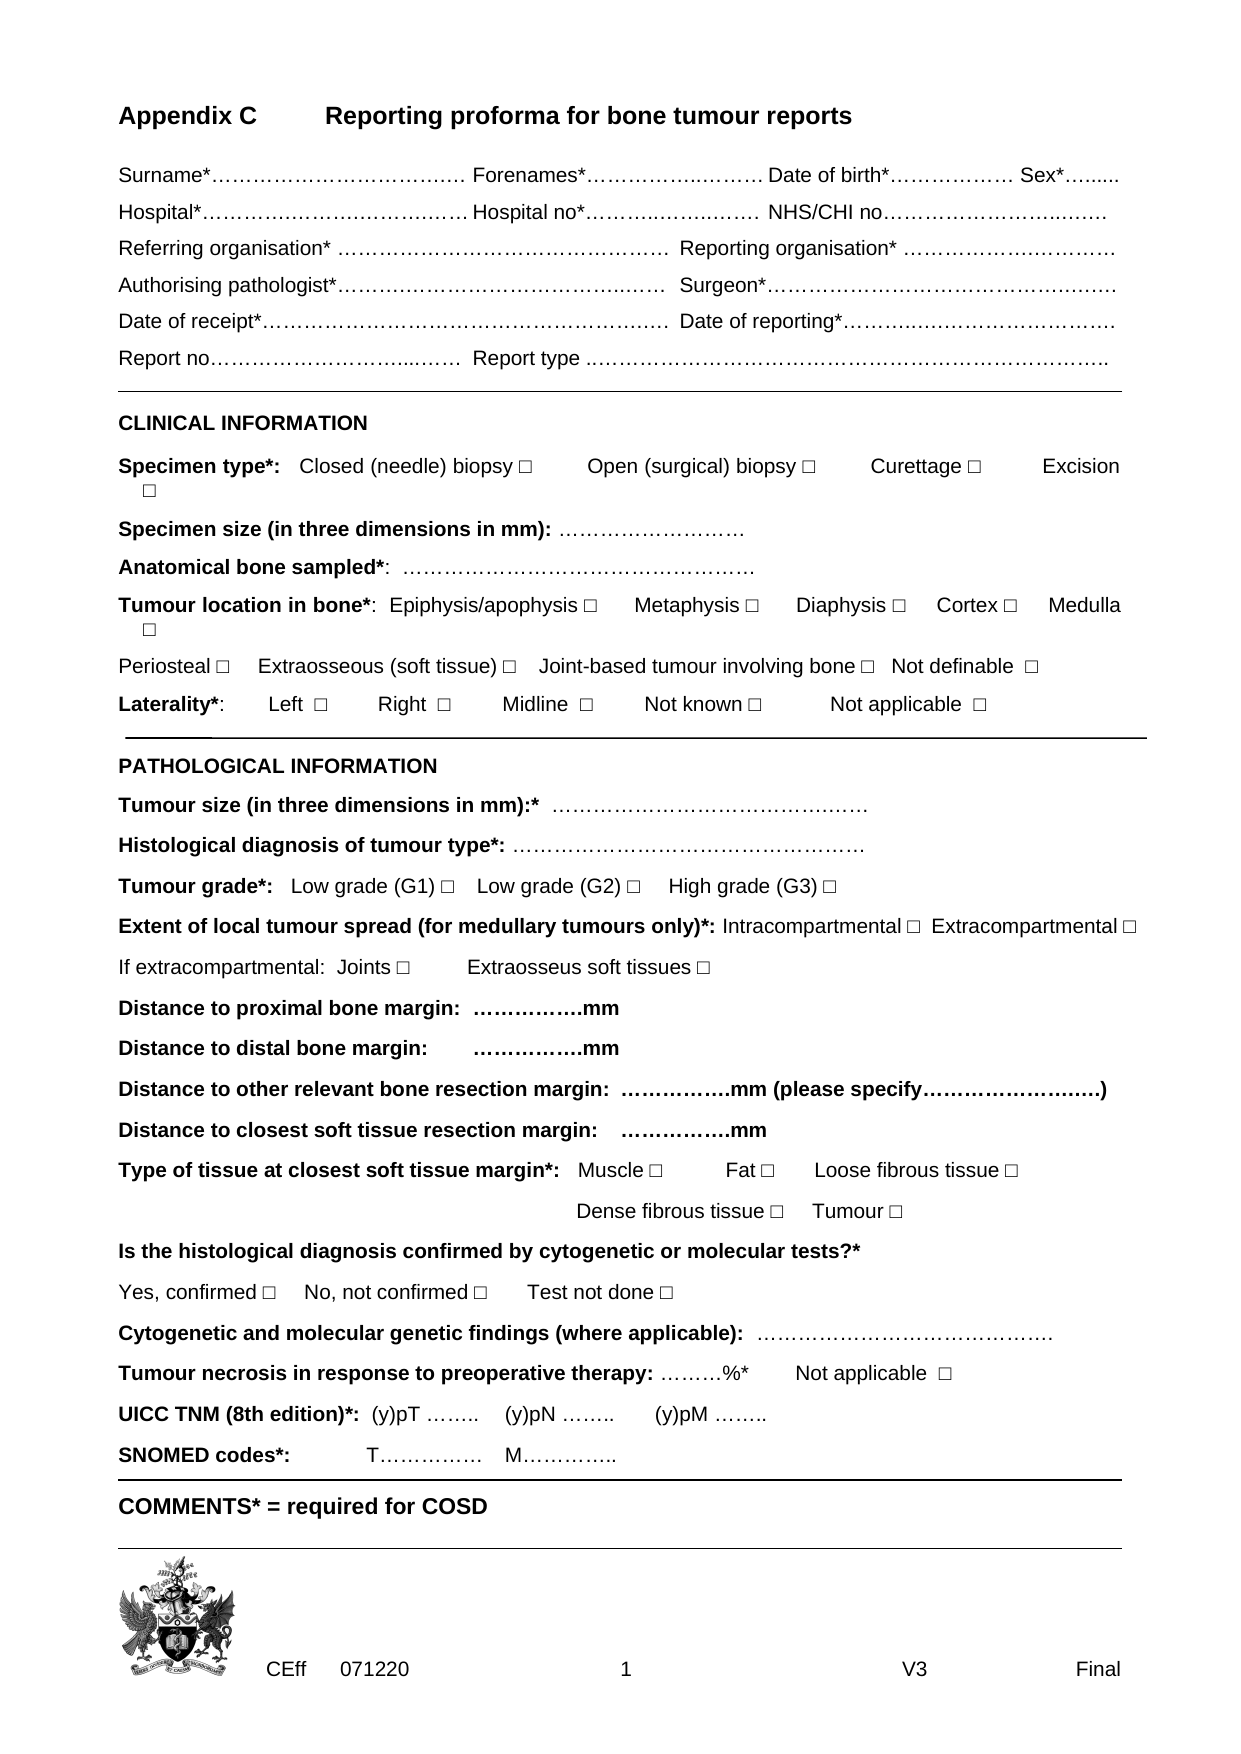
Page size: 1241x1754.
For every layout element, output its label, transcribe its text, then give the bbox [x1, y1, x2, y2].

text Dense fibrous tissue □ Tumour □ [118, 1199, 1122, 1223]
text Date of receipt*……………………………………………….…. Date of reporting*………..….……………………. [118, 309, 1122, 333]
text Specimen size (in three dimensions in mm): ……………………… [118, 516, 1122, 540]
text Specimen type*: Closed (needle) biopsy □ Open (surgical) biopsy □ Curettage □ Excision □ [118, 454, 1122, 502]
text Is the histological diagnosis confirmed by cytogenetic or molecular tests?* [118, 1239, 1122, 1263]
text Distance to distal bone margin: …………….mm [118, 1036, 1122, 1060]
picture [118, 1554, 237, 1677]
text COMMENTS* = required for COSD [118, 1493, 1122, 1519]
text Distance to other relevant bone resection margin: …………….mm (please specify………………….….) [118, 1077, 1122, 1101]
text Type of tissue at closest soft tissue margin*: Muscle □ Fat □ Loose fibrous tissue □ [118, 1158, 1122, 1182]
text Appendix C Reporting proforma for bone tumour reports [118, 101, 1122, 130]
text Tumour location in bone*: Epiphysis/apophysis □ Metaphysis □ Diaphysis □ Cortex □ Medulla □ [118, 593, 1122, 641]
text Laterality*: Left □ Right □ Midline □ Not known □ Not applicable □ [118, 692, 1122, 716]
text Referring organisation* ………………………………………… Reporting organisation* ……………….………… [118, 236, 1122, 260]
text UICC TNM (8th edition)*: (y)pT …….. (y)pN …….. (y)pM …….. [118, 1402, 1122, 1426]
text PATHOLOGICAL INFORMATION [118, 754, 1122, 778]
text Report no………………………....…… Report type ..……………………………………………………………….. [118, 346, 1122, 369]
text If extracompartmental: Joints □ Extraosseus soft tissues □ [118, 955, 1137, 979]
text Tumour size (in three dimensions in mm):* ………………………………….…… [118, 792, 1122, 816]
text Hospital*………….……….……….…… Hospital no*………..……..……. NHS/CHI no……………………..….… [118, 200, 1122, 224]
text Cytogenetic and molecular genetic findings (where applicable): ……………………………………. [118, 1321, 1122, 1344]
text Distance to closest soft tissue resection margin: …………….mm [118, 1117, 1122, 1141]
text Extent of local tumour spread (for medullary tumours only)*: Intracompartmental □ Extracompartmental □ [118, 914, 1137, 938]
text Authorising pathologist*……….…………………………..…… Surgeon*…………………………………….….…. [118, 273, 1122, 297]
text Distance to proximal bone margin: …………….mm [118, 996, 1122, 1019]
text CLINICAL INFORMATION [118, 411, 1122, 435]
text Anatomical bone sampled*: …………………………………………… [118, 555, 1122, 579]
text Periosteal □ Extraosseous (soft tissue) □ Joint-based tumour involving bone □ Not definable □ [118, 653, 1122, 677]
text Tumour necrosis in response to preoperative therapy: ………%* Not applicable □ [118, 1361, 1122, 1385]
text Yes, confirmed □ No, not confirmed □ Test not done □ [118, 1280, 1122, 1304]
text Surname*…………………………….… Forenames*……………..……… Date of birth*……………… Sex*…...... [118, 163, 1122, 187]
text Tumour grade*: Low grade (G1) □ Low grade (G2) □ High grade (G3) □ [118, 874, 1122, 898]
text Histological diagnosis of tumour type*: …………………………………………… [118, 833, 1122, 857]
text SNOMED codes*: T…………… M………….. [118, 1442, 1122, 1479]
